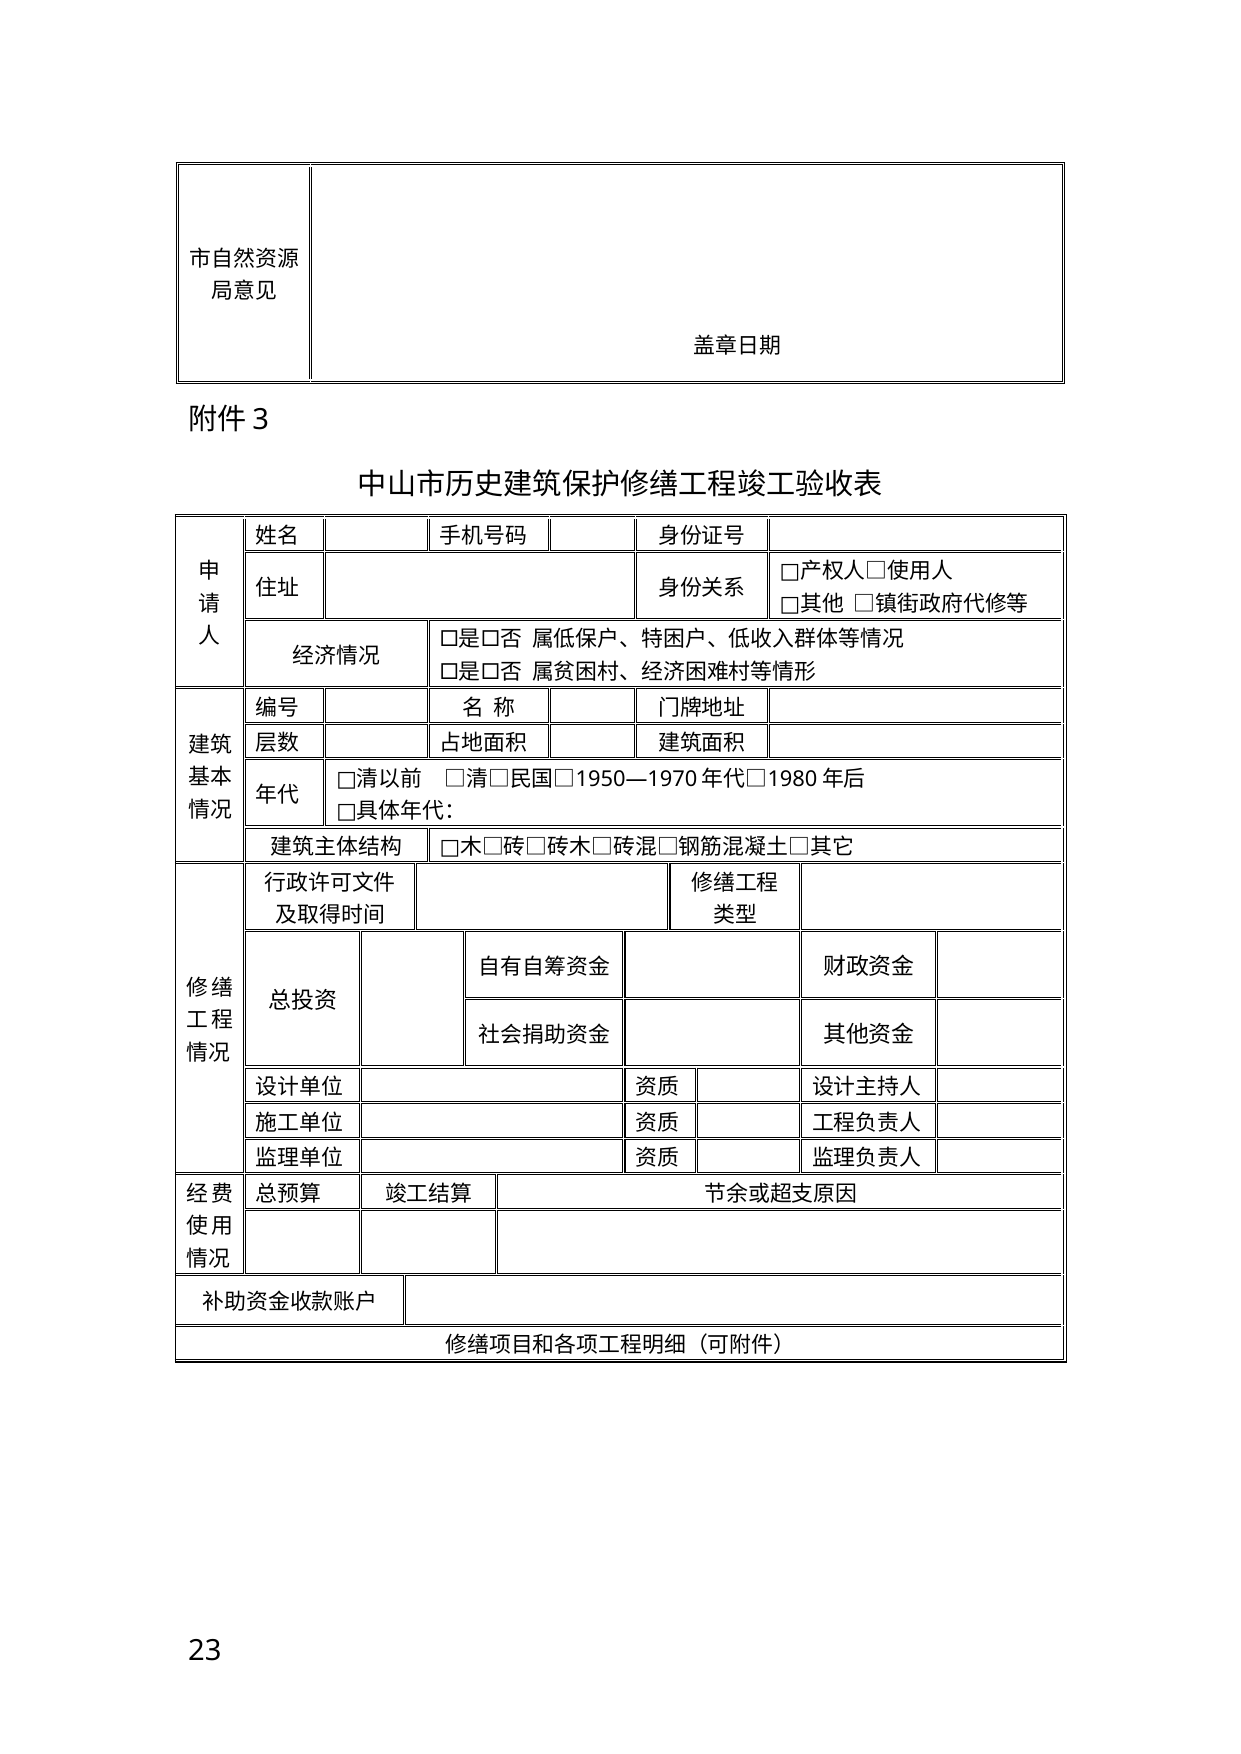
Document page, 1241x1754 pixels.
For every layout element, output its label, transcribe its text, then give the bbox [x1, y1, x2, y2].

table_cell [362, 1104, 622, 1137]
table_cell 修缮项目和各项工程明细（可附件） [176, 1324, 1063, 1359]
table_cell 经费使用情况 [176, 1175, 243, 1273]
table_cell [496, 1208, 1065, 1273]
table_cell [326, 725, 427, 757]
table_cell 补助资金收款账户 [176, 1276, 403, 1324]
table_cell [362, 1211, 495, 1273]
table_cell [326, 553, 634, 618]
table_cell [768, 686, 1065, 722]
table_cell [626, 932, 799, 997]
table_cell 身份关系 [637, 553, 767, 618]
table_cell 建筑主体结构 [246, 829, 427, 861]
table_cell 门牌地址 [637, 689, 767, 722]
text 中山市历史建筑保护修缮工程竣工验收表 [188, 449, 1052, 514]
table_cell [551, 689, 634, 722]
table_cell 年代 [246, 760, 323, 825]
table_cell [246, 1211, 359, 1273]
table_cell 占地面积 [430, 725, 548, 757]
table_cell [417, 864, 667, 929]
table_cell [937, 1065, 1065, 1101]
table_cell 资质 [626, 1069, 695, 1101]
table_cell [404, 1273, 1065, 1324]
table_cell 社会捐助资金 [466, 1000, 622, 1065]
text 附件3 [188, 384, 1052, 449]
table_cell [326, 689, 427, 722]
table_header [325, 517, 428, 550]
table_cell 节余或超支原因 [496, 1172, 1065, 1208]
table_cell 设计单位 [246, 1069, 359, 1101]
table_cell 自有自筹资金 [466, 932, 622, 997]
table_cell 住址 [246, 553, 323, 618]
table_cell [362, 1069, 622, 1101]
table_header 身份证号 [635, 517, 768, 550]
table_cell [937, 929, 1065, 997]
table_cell 监理负责人 [802, 1140, 935, 1172]
table_cell □产权人□使用人 □其他 □镇街政府代修等 [770, 550, 1063, 618]
table_header 申 请 人 [176, 517, 244, 686]
table_cell □木□砖□砖木□砖混□钢筋混凝土□其它 [428, 825, 1065, 861]
table_cell 总预算 [246, 1175, 359, 1208]
table_cell 监理单位 [246, 1140, 359, 1172]
table_header [768, 517, 1063, 550]
table_cell [937, 997, 1065, 1065]
table_cell [626, 1000, 799, 1065]
table_cell [937, 1101, 1065, 1137]
table_cell 竣工结算 [362, 1175, 495, 1208]
table_cell 市自然资源局意见 [177, 163, 311, 381]
table_cell 财政资金 [802, 932, 935, 997]
table_cell 其他资金 [802, 1000, 935, 1065]
table_cell [362, 932, 463, 1065]
table_cell 是否 属低保户、特困户、低收入群体等情况 是否 属贫困村、经济困难村等情形 [428, 618, 1065, 686]
table_cell 名 称 [430, 689, 548, 722]
table_cell 施工单位 [246, 1104, 359, 1137]
table_cell 编号 [246, 689, 323, 722]
table_cell 资质 [626, 1104, 695, 1137]
table_cell 建筑基本情况 [176, 689, 243, 861]
table_cell [698, 1140, 799, 1172]
table_cell [362, 1140, 622, 1172]
table_cell [698, 1104, 799, 1137]
table_cell 盖章日期 [311, 165, 1062, 381]
table_cell 建筑面积 [637, 725, 767, 757]
table_header 手机号码 [428, 517, 549, 550]
table_cell [801, 861, 1065, 929]
table_cell 资质 [626, 1140, 695, 1172]
table_cell 总投资 [246, 932, 359, 1065]
table_cell 设计主持人 [802, 1069, 935, 1101]
table_cell [938, 1137, 1063, 1172]
table_cell [698, 1069, 799, 1101]
table_cell 工程负责人 [802, 1104, 935, 1137]
table_cell □清以前 □清□民国□1950—1970年代□1980年后 □具体年代： [325, 757, 1065, 825]
table_cell 层数 [246, 725, 323, 757]
table_cell [551, 725, 634, 757]
table_cell 修缮工程类型 [671, 864, 799, 929]
table_cell [770, 722, 1063, 757]
table_cell 行政许可文件及取得时间 [246, 864, 414, 929]
table_header [550, 517, 635, 550]
table_cell 修缮工程情况 [176, 864, 243, 1172]
table_cell 经济情况 [246, 621, 427, 686]
table_header 姓名 [244, 515, 325, 550]
